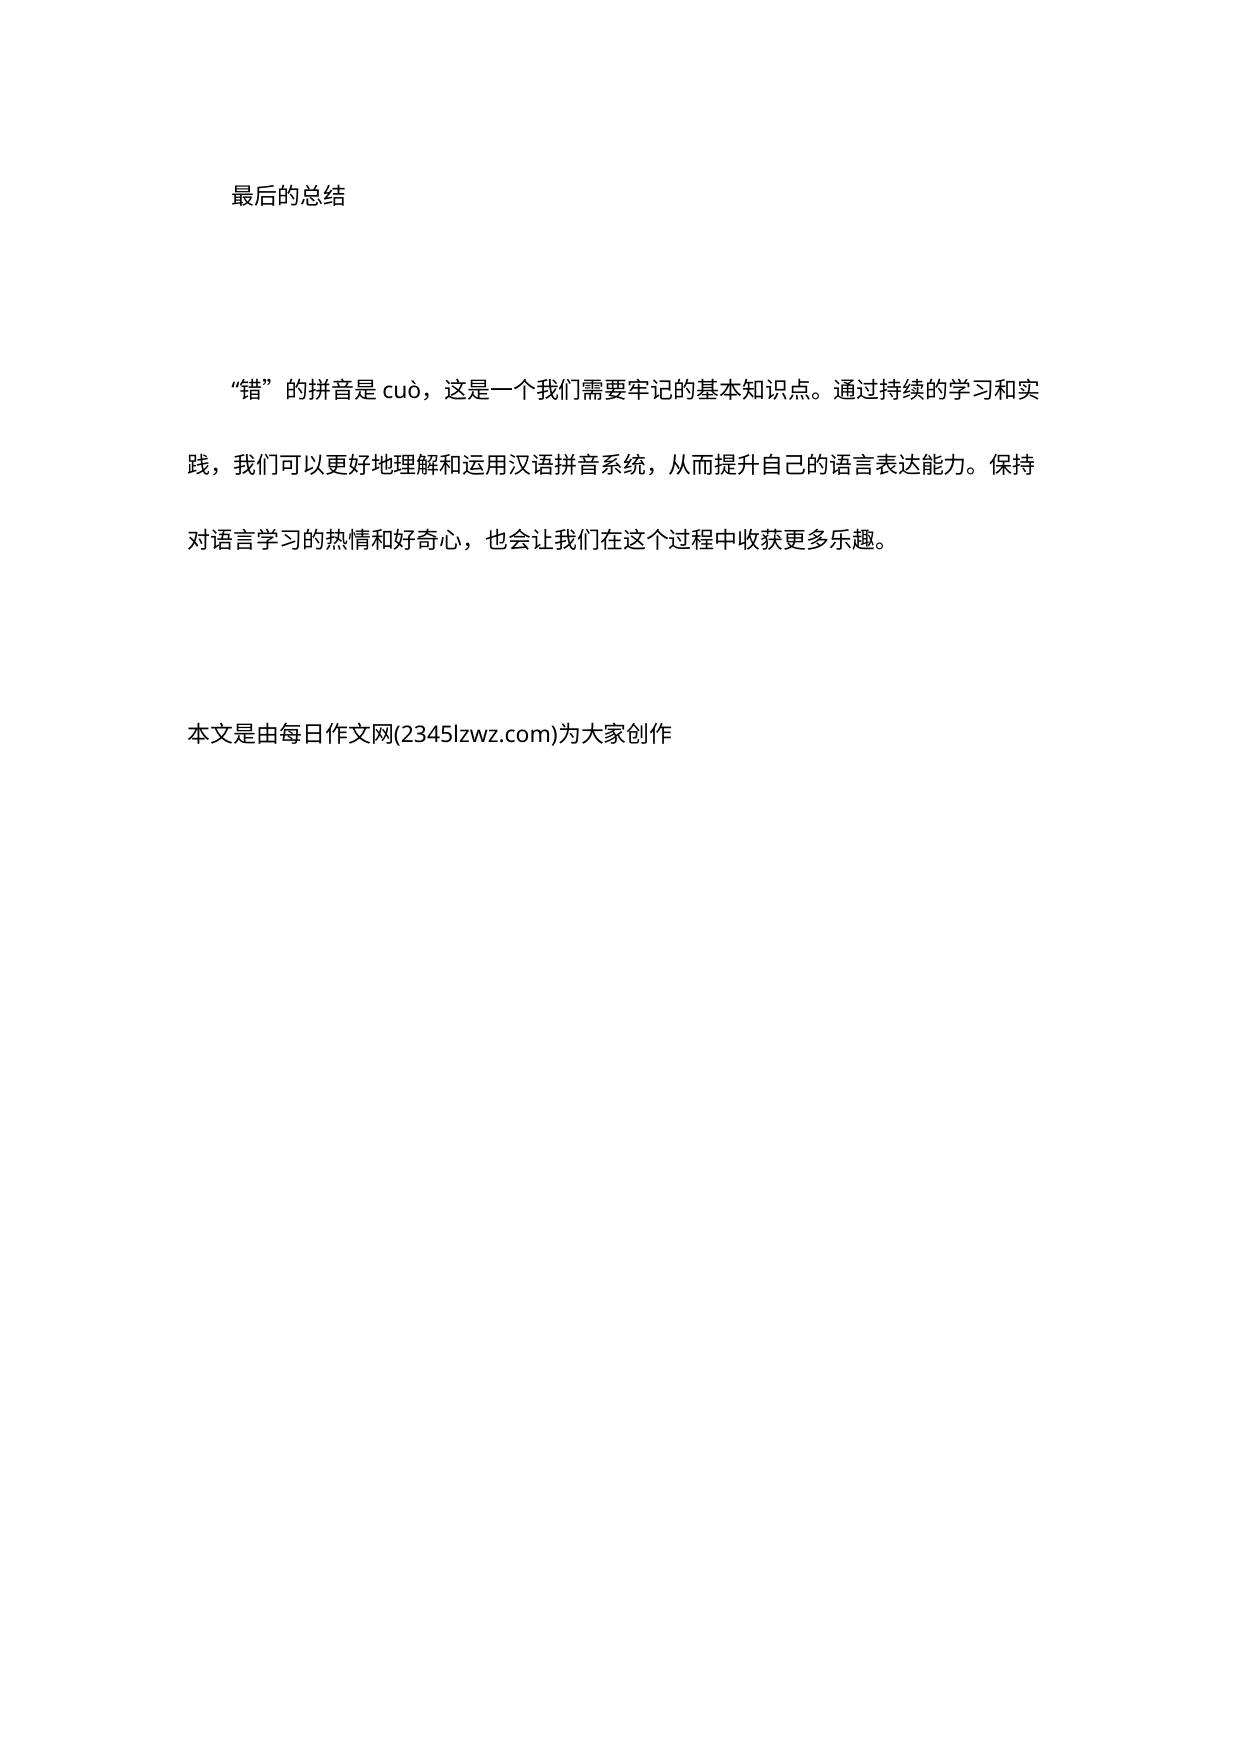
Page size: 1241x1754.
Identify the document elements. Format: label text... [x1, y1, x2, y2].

text 本文是由每日作文网(2345lzwz.com)为大家创作 [187, 700, 1053, 765]
text 最后的总结 [187, 162, 1053, 227]
text “错”的拼音是 cuò，这是一个我们需要牢记的基本知识点。通过持续的学习和实践，我们可以更好地理解和运用汉语拼音系统，从而提升自己的语言表达能力。保持对语言学习的热情和好奇心，也会让我们在这个过程中收获更多乐趣。 [187, 356, 1053, 571]
